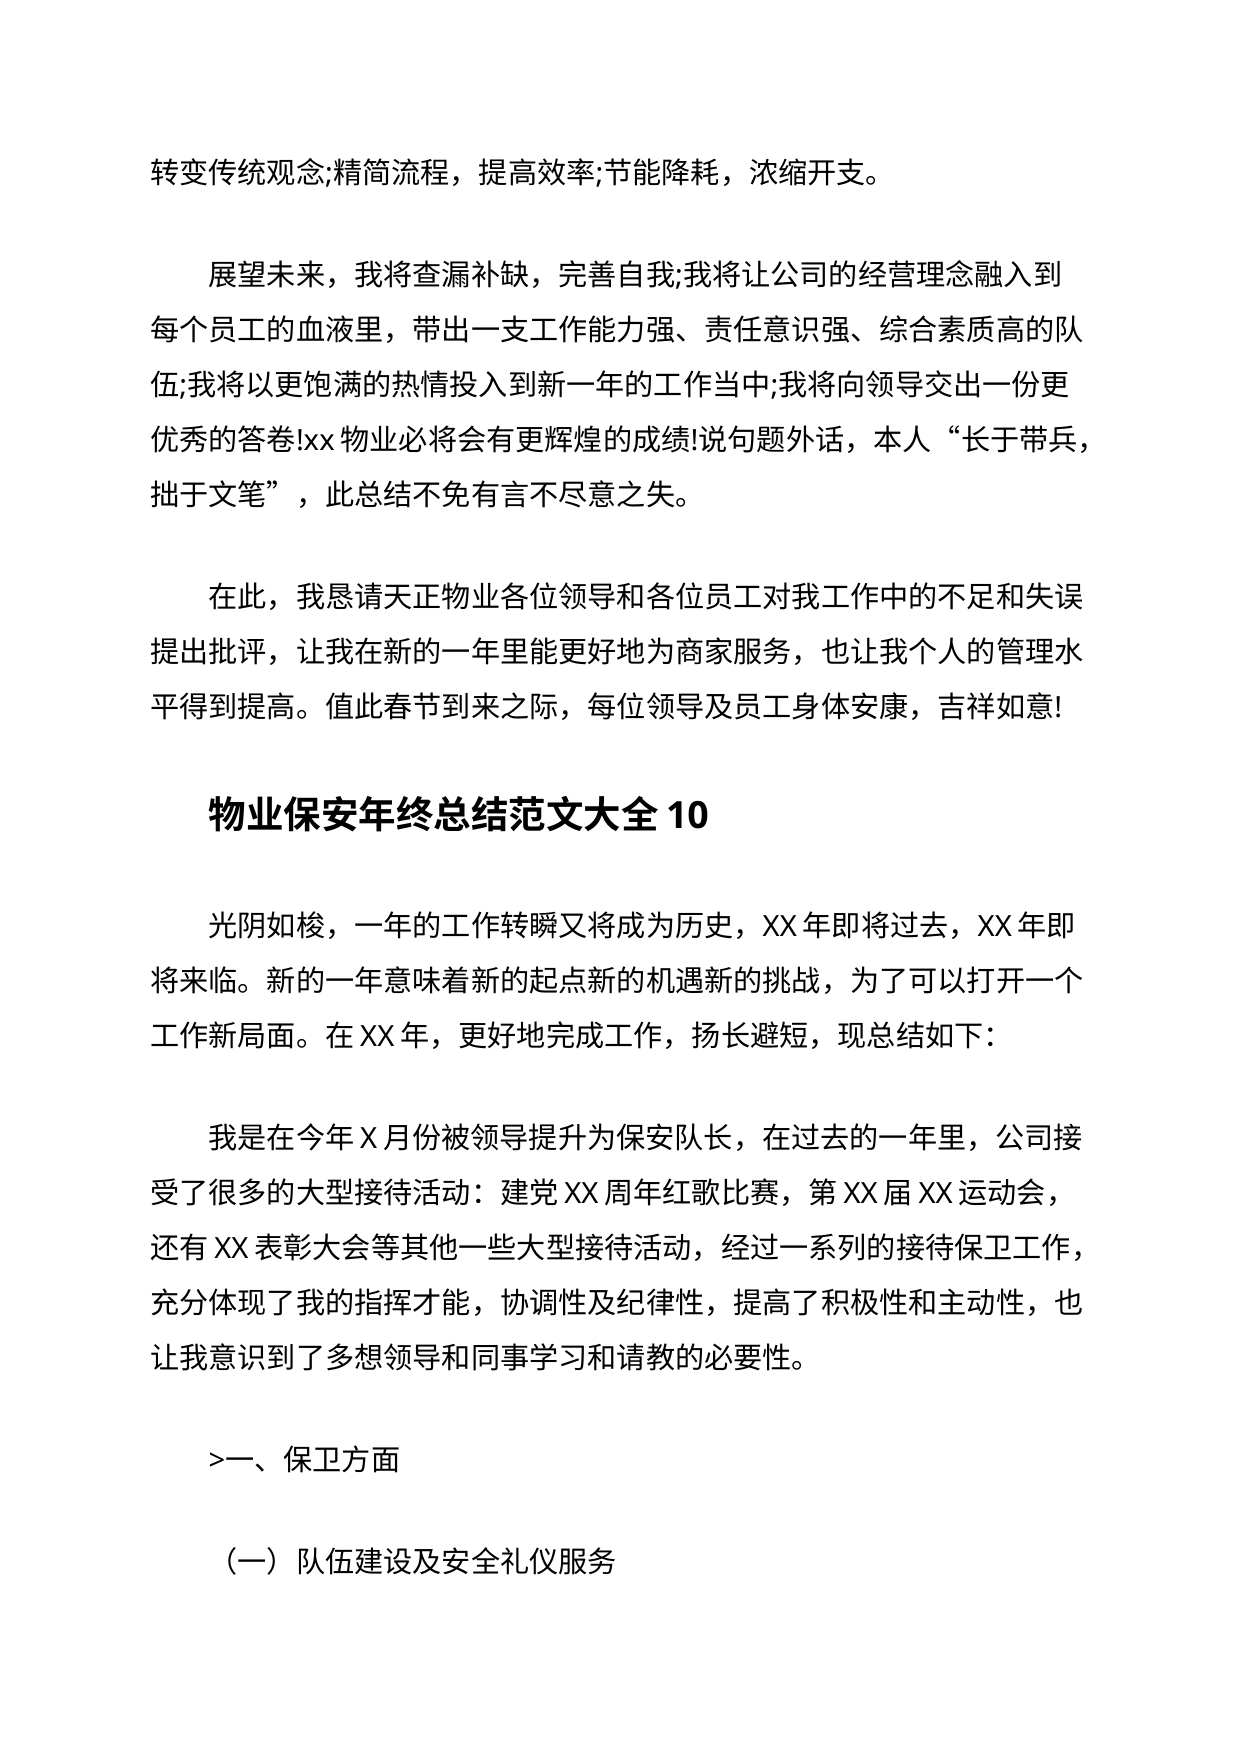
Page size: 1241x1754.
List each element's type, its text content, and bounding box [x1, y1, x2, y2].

text 物业保安年终总结范文大全10 [150, 785, 1090, 840]
text 在此，我恳请天正物业各位领导和各位员工对我工作中的不足和失误提出批评，让我在新的一年里能更好地为商家服务，也让我个人的管理水平得到提高。值此春节到来之际，每位领导及员工身体安康，吉祥如意! [150, 574, 1090, 726]
text >一、保卫方面 [150, 1437, 1090, 1479]
text 我是在今年X月份被领导提升为保安队长，在过去的一年里，公司接受了很多的大型接待活动：建党XX周年红歌比赛，第XX届XX运动会，还有XX表彰大会等其他一些大型接待活动，经过一系列的接待保卫工作，充分体现了我的指挥才能，协调性及纪律性，提高了积极性和主动性，也让我意识到了多想领导和同事学习和请教的必要性。 [150, 1115, 1090, 1377]
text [150, 150, 1090, 192]
text （一）队伍建设及安全礼仪服务 [150, 1538, 1090, 1581]
text 光阴如梭，一年的工作转瞬又将成为历史，XX年即将过去，XX年即将来临。新的一年意味着新的起点新的机遇新的挑战，为了可以打开一个工作新局面。在XX年，更好地完成工作，扬长避短，现总结如下： [150, 903, 1090, 1055]
text 展望未来，我将查漏补缺，完善自我;我将让公司的经营理念融入到每个员工的血液里，带出一支工作能力强、责任意识强、综合素质高的队伍;我将以更饱满的热情投入到新一年的工作当中;我将向领导交出一份更优秀的答卷!xx物业必将会有更辉煌的成绩!说句题外话，本人“长于带兵，拙于文笔”，此总结不免有言不尽意之失。 [150, 252, 1090, 514]
